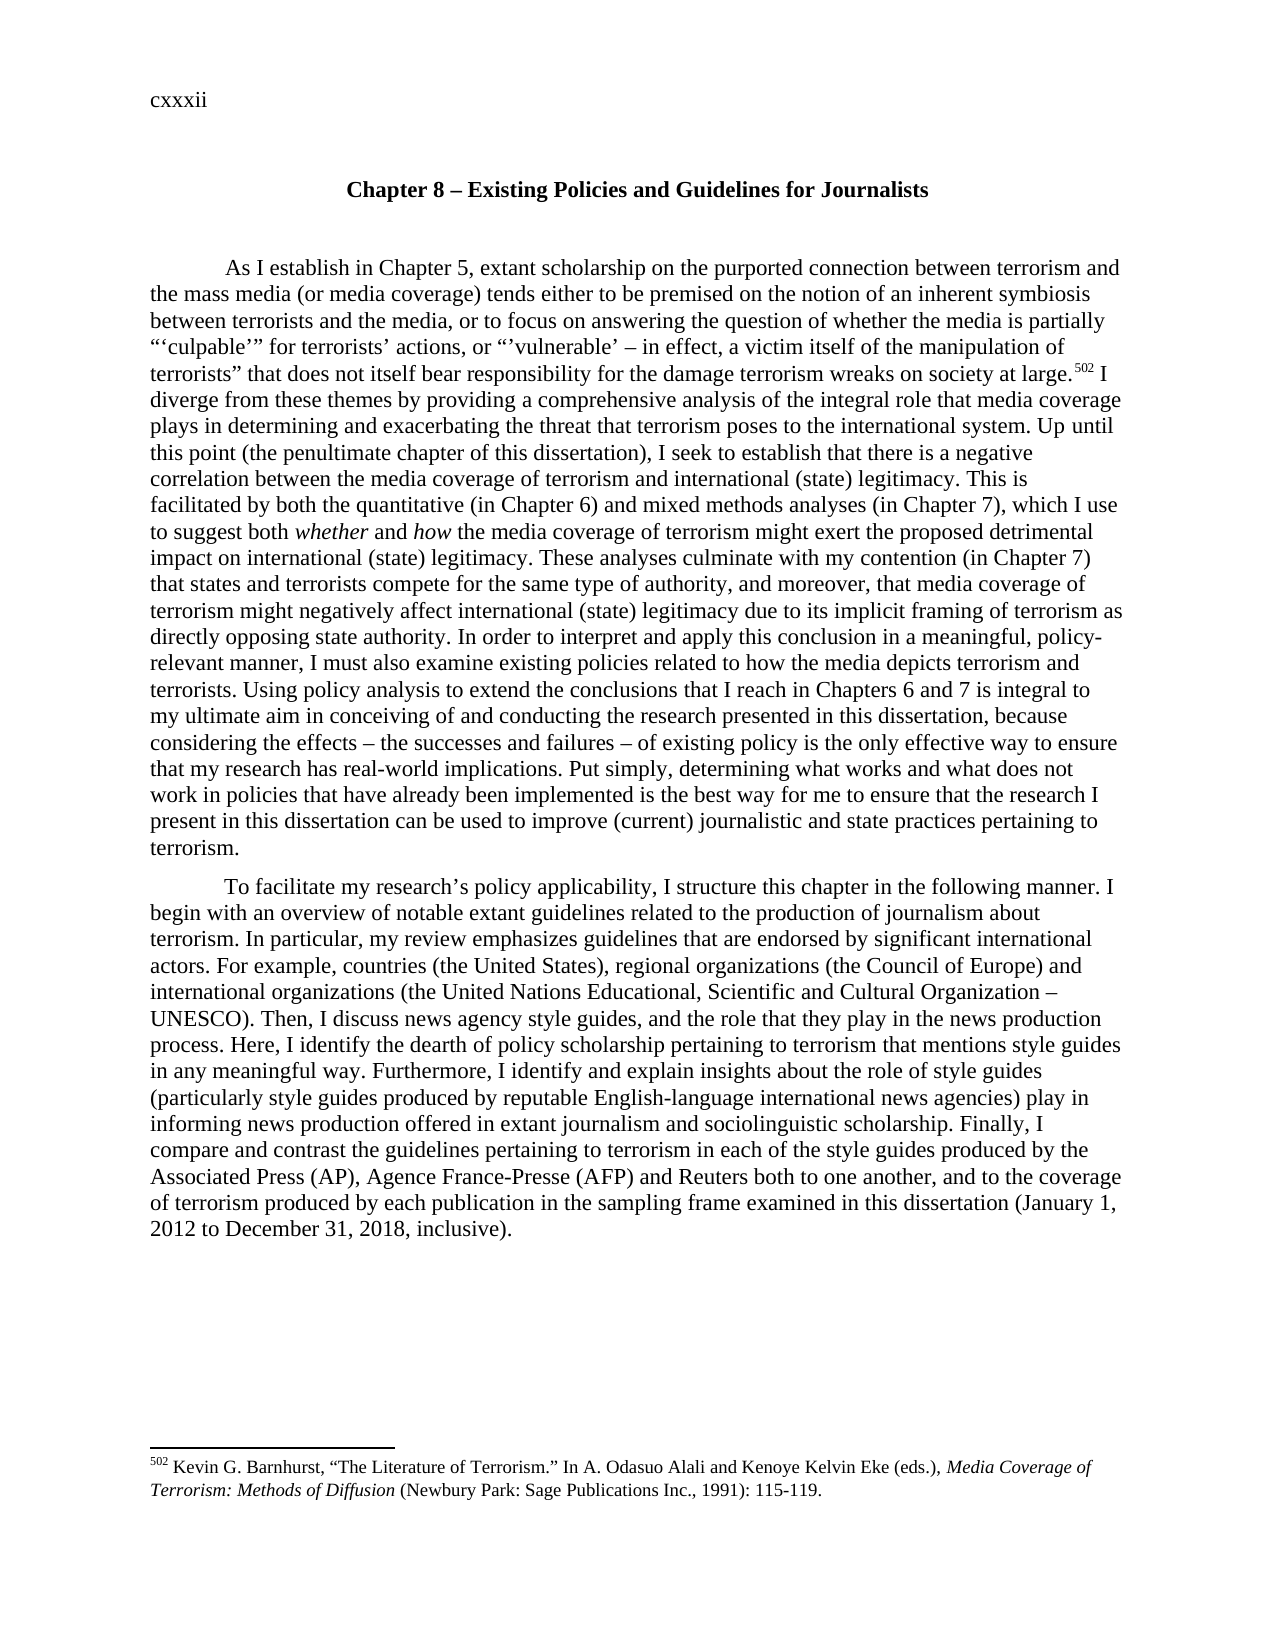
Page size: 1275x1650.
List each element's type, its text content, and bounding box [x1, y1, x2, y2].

text Chapter 8 – Existing Policies and Guidelines for Journalists [150, 176, 1125, 203]
text To facilitate my research’s policy applicability, I structure this chapter in the following manner. I begin with an overview of notable extant guidelines related to the production of journalism about terrorism. In particular, my review emphasizes guidelines that are endorsed by significant international actors. For example, countries (the United States), regional organizations (the Council of Europe) and international organizations (the United Nations Educational, Scientific and Cultural Organization – UNESCO). Then, I discuss news agency style guides, and the role that they play in the news production process. Here, I identify the dearth of policy scholarship pertaining to terrorism that mentions style guides in any meaningful way. Furthermore, I identify and explain insights about the role of style guides (particularly style guides produced by reputable English-language international news agencies) play in informing news production offered in extant journalism and sociolinguistic scholarship. Finally, I compare and contrast the guidelines pertaining to terrorism in each of the style guides produced by the Associated Press (AP), Agence France-Presse (AFP) and Reuters both to one another, and to the coverage of terrorism produced by each publication in the sampling frame examined in this dissertation (January 1, 2012 to December 31, 2018, inclusive). [150, 873, 1125, 1242]
text As I establish in Chapter 5, extant scholarship on the purported connection between terrorism and the mass media (or media coverage) tends either to be premised on the notion of an inherent symbiosis between terrorists and the media, or to focus on answering the question of whether the media is partially “‘culpable’” for terrorists’ actions, or “’vulnerable’ – in effect, a victim itself of the manipulation of terrorists” that does not itself bear responsibility for the damage terrorism wreaks on society at large. I diverge from these themes by providing a comprehensive analysis of the integral role that media coverage plays in determining and exacerbating the threat that terrorism poses to the international system. Up until this point (the penultimate chapter of this dissertation), I seek to establish that there is a negative correlation between the media coverage of terrorism and international (state) legitimacy. This is facilitated by both the quantitative (in Chapter 6) and mixed methods analyses (in Chapter 7), which I use to suggest both whether and how the media coverage of terrorism might exert the proposed detrimental impact on international (state) legitimacy. These analyses culminate with my contention (in Chapter 7) that states and terrorists compete for the same type of authority, and moreover, that media coverage of terrorism might negatively affect international (state) legitimacy due to its implicit framing of terrorism as directly opposing state authority. In order to interpret and apply this conclusion in a meaningful, policy-relevant manner, I must also examine existing policies related to how the media depicts terrorism and terrorists. Using policy analysis to extend the conclusions that I reach in Chapters 6 and 7 is integral to my ultimate aim in conceiving of and conducting the research presented in this dissertation, because considering the effects – the successes and failures – of existing policy is the only effective way to ensure that my research has real-world implications. Put simply, determining what works and what does not work in policies that have already been implemented is the best way for me to ensure that the research I present in this dissertation can be used to improve (current) journalistic and state practices pertaining to terrorism. [150, 254, 1125, 860]
